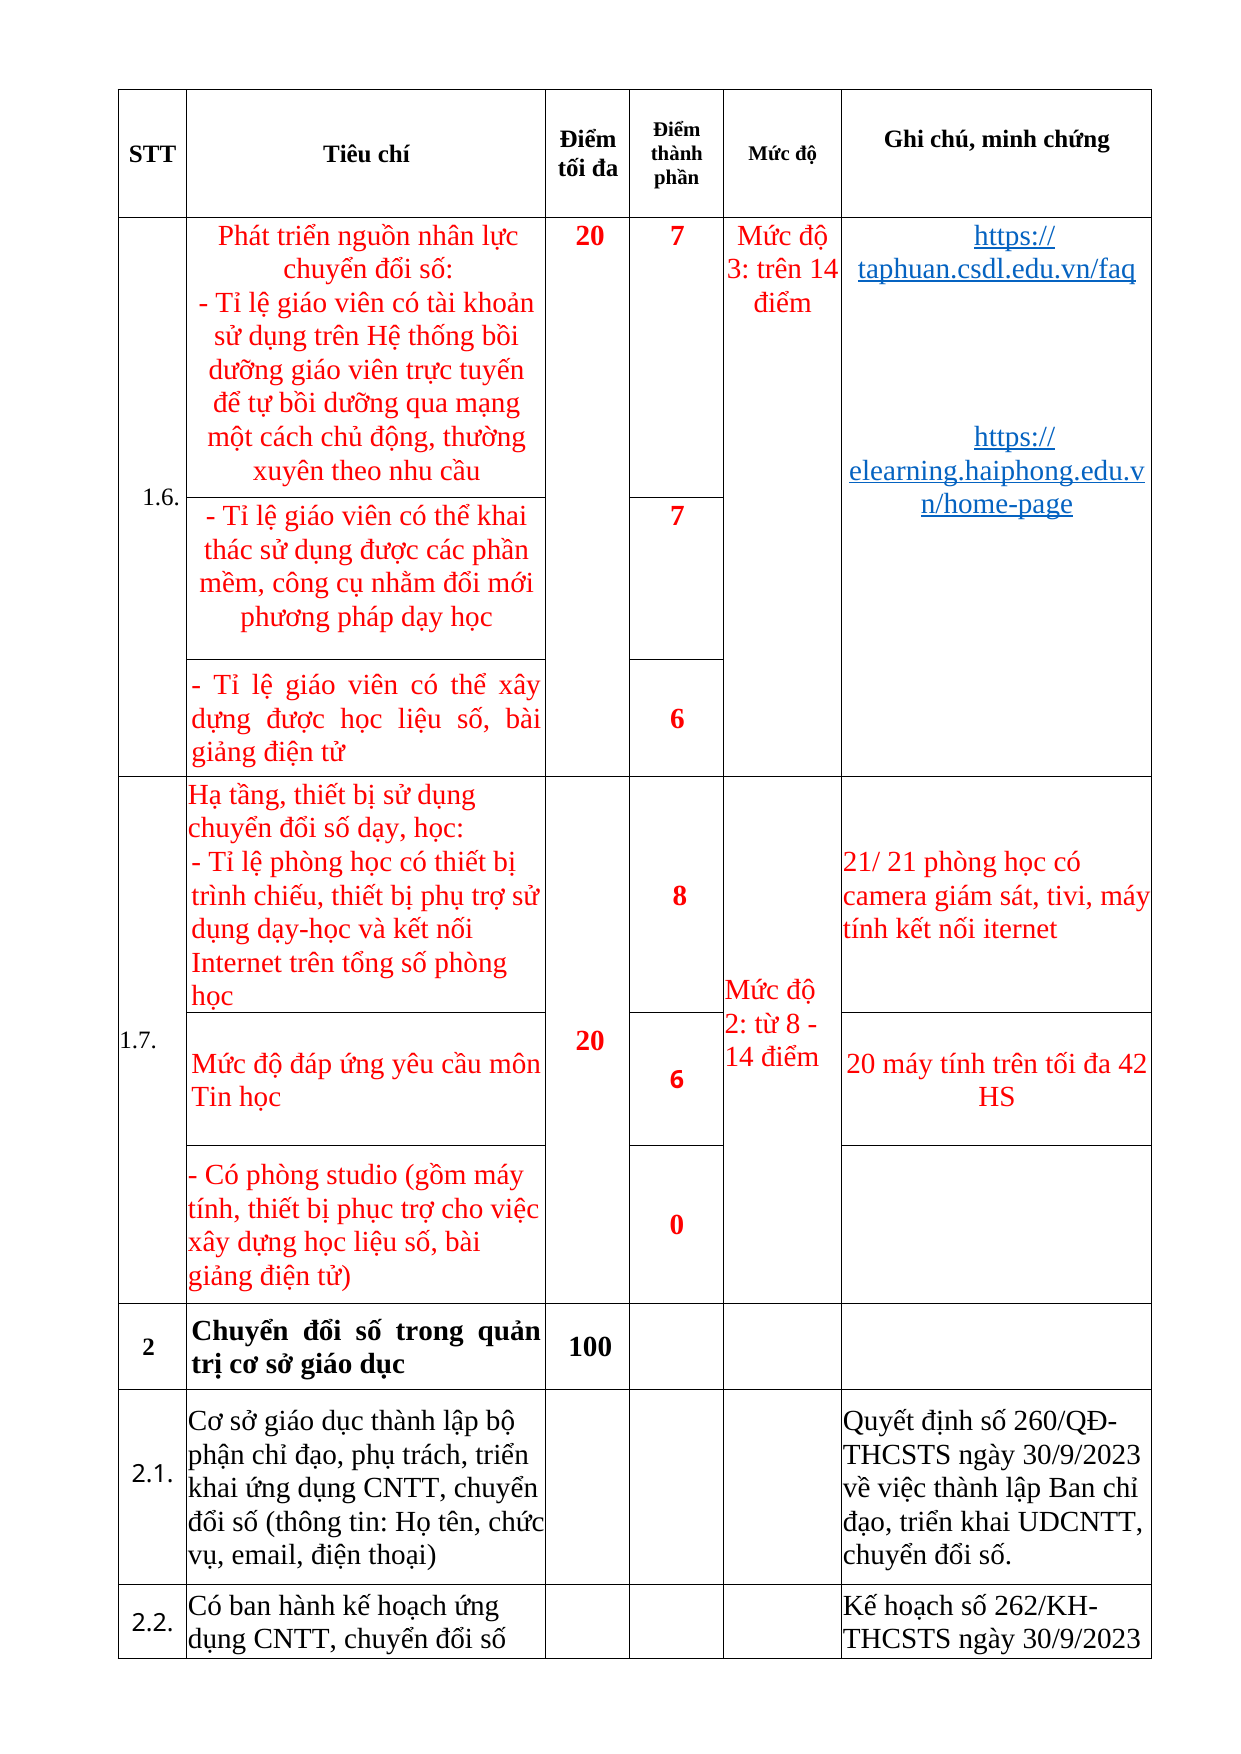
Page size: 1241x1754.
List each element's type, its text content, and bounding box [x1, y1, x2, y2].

table_cell 2.1. [119, 1390, 186, 1584]
table_cell [630, 1304, 723, 1389]
table_cell 21/ 21 phòng học có camera giám sát, tivi, máy tính kết nối iternet [842, 777, 1151, 1012]
table_cell https://taphuan.csdl.edu.vn/faq https://elearning.haiphong.edu.vn/home-page [842, 218, 1151, 776]
table_cell 7 [630, 498, 723, 659]
table_cell Cơ sở giáo dục thành lập bộ phận chỉ đạo, phụ trách, triển khai ứng dụng CNTT, chuyển đổi số (thông tin: Họ tên, chức vụ, email, điện thoại) [187, 1390, 545, 1584]
table_cell 1.6. [119, 218, 186, 776]
table_cell [724, 1390, 841, 1584]
table_cell [546, 1390, 629, 1584]
table_cell 7 [630, 218, 723, 497]
table_cell 2 [119, 1304, 186, 1389]
table_cell [630, 1390, 723, 1584]
table_cell 6 [630, 1013, 723, 1145]
table_cell 8 [630, 777, 723, 1012]
table_cell 20 máy tính trên tối đa 42 HS [842, 1013, 1151, 1145]
table_cell 20 [546, 218, 629, 776]
table_header Ghi chú, minh chứng [842, 90, 1151, 217]
table_cell [842, 1146, 1151, 1302]
table_cell [724, 1585, 841, 1658]
table_cell Hạ tầng, thiết bị sử dụng chuyển đổi số dạy, học: - Tỉ lệ phòng học có thiết bị trình chiếu, thiết bị phụ trợ sử dụng dạy-học và kết nối Internet trên tổng số phòng học [187, 777, 545, 1012]
table_header Mức độ [724, 90, 841, 217]
table_cell 1.7. [119, 777, 186, 1302]
table_cell [842, 1304, 1151, 1389]
table_cell 6 [630, 660, 723, 776]
table_cell [724, 1304, 841, 1389]
table_cell [630, 1585, 723, 1658]
table_cell Kế hoạch số 262/KH-THCSTS ngày 30/9/2023 [842, 1585, 1151, 1658]
table_cell - Có phòng studio (gồm máy tính, thiết bị phục trợ cho việc xây dựng học liệu số, bài giảng điện tử) [187, 1146, 545, 1302]
table_header Điểm thành phần [630, 90, 723, 217]
table_header Tiêu chí [187, 90, 545, 217]
table_cell 20 [546, 777, 629, 1302]
table_cell 0 [630, 1146, 723, 1302]
table_cell Phát triển nguồn nhân lực chuyển đổi số: - Tỉ lệ giáo viên có tài khoản sử dụng trên Hệ thống bồi dưỡng giáo viên trực tuyến để tự bồi dưỡng qua mạng một cách chủ động, thường xuyên theo nhu cầu [187, 218, 545, 497]
table_header Điểm tối đa [546, 90, 629, 217]
table_cell Mức độ 3: trên 14 điểm [724, 218, 841, 776]
table_cell Chuyển đổi số trong quản trị cơ sở giáo dục [187, 1304, 545, 1389]
table_cell Có ban hành kế hoạch ứng dụng CNTT, chuyển đổi số [187, 1585, 545, 1658]
table_cell 2.2. [119, 1585, 186, 1658]
table_cell Mức độ đáp ứng yêu cầu môn Tin học [187, 1013, 545, 1145]
table_cell [546, 1585, 629, 1658]
table_cell Mức độ 2: từ 8 - 14 điểm [724, 777, 841, 1302]
table_cell Quyết định số 260/QĐ-THCSTS ngày 30/9/2023 về việc thành lập Ban chỉ đạo, triển khai UDCNTT, chuyển đổi số. [842, 1390, 1151, 1584]
table_cell - Tỉ lệ giáo viên có thể khai thác sử dụng được các phần mềm, công cụ nhằm đổi mới phương pháp dạy học [187, 498, 545, 659]
table_header STT [119, 90, 186, 217]
table_cell - Tỉ lệ giáo viên có thể xây dựng được học liệu số, bài giảng điện tử [187, 660, 545, 776]
table_cell 100 [546, 1304, 629, 1389]
